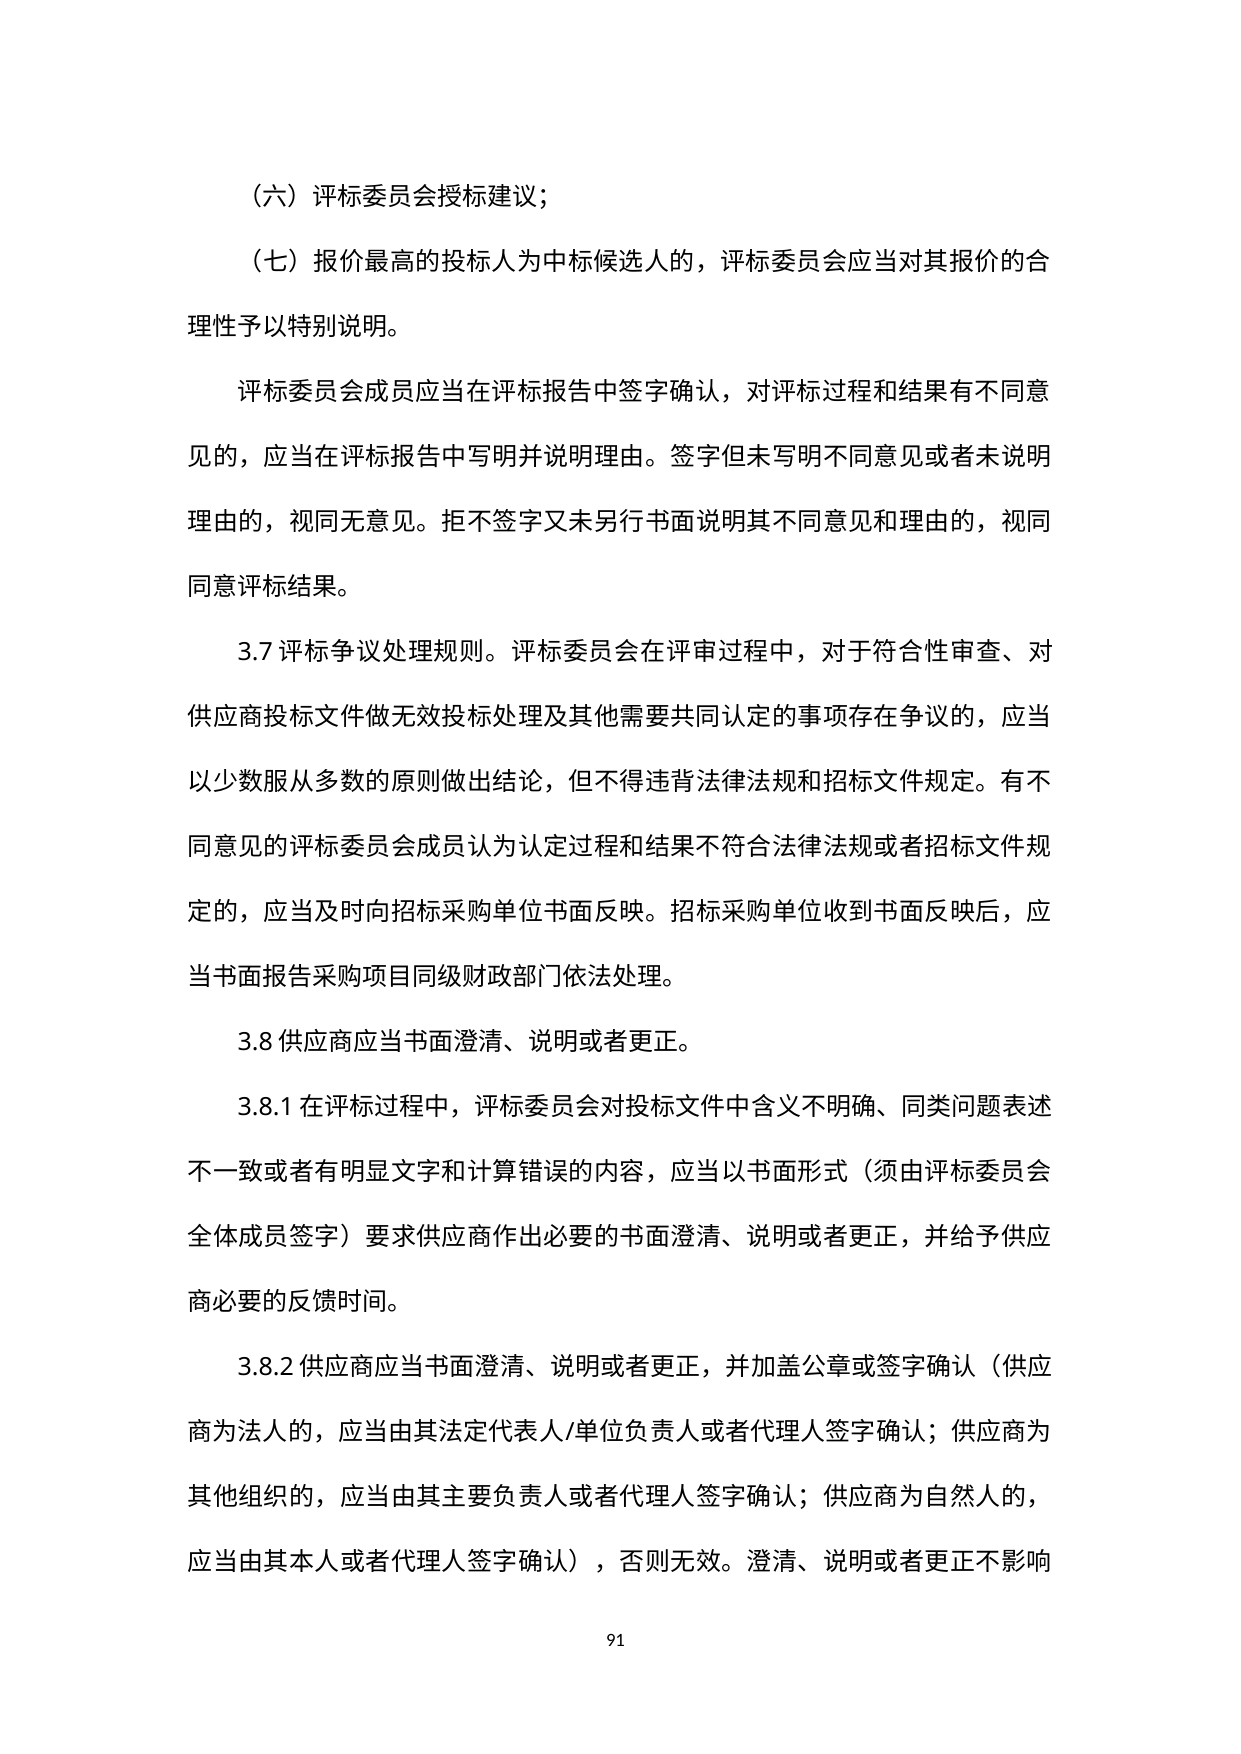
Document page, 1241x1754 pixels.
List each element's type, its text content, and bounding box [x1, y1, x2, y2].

text 3.7评标争议处理规则。评标委员会在评审过程中，对于符合性审查、对供应商投标文件做无效投标处理及其他需要共同认定的事项存在争议的，应当以少数服从多数的原则做出结论，但不得违背法律法规和招标文件规定。有不同意见的评标委员会成员认为认定过程和结果不符合法律法规或者招标文件规定的，应当及时向招标采购单位书面反映。招标采购单位收到书面反映后，应当书面报告采购项目同级财政部门依法处理。 [187, 617, 1053, 1007]
text 评标委员会成员应当在评标报告中签字确认，对评标过程和结果有不同意见的，应当在评标报告中写明并说明理由。签字但未写明不同意见或者未说明理由的，视同无意见。拒不签字又未另行书面说明其不同意见和理由的，视同同意评标结果。 [187, 357, 1053, 617]
text （七）报价最高的投标人为中标候选人的，评标委员会应当对其报价的合理性予以特别说明。 [187, 227, 1053, 357]
text 3.8.1在评标过程中，评标委员会对投标文件中含义不明确、同类问题表述不一致或者有明显文字和计算错误的内容，应当以书面形式（须由评标委员会全体成员签字）要求供应商作出必要的书面澄清、说明或者更正，并给予供应商必要的反馈时间。 [187, 1072, 1053, 1332]
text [187, 1332, 1053, 1592]
text 3.8供应商应当书面澄清、说明或者更正。 [187, 1007, 1053, 1072]
text （六）评标委员会授标建议； [187, 162, 1053, 227]
